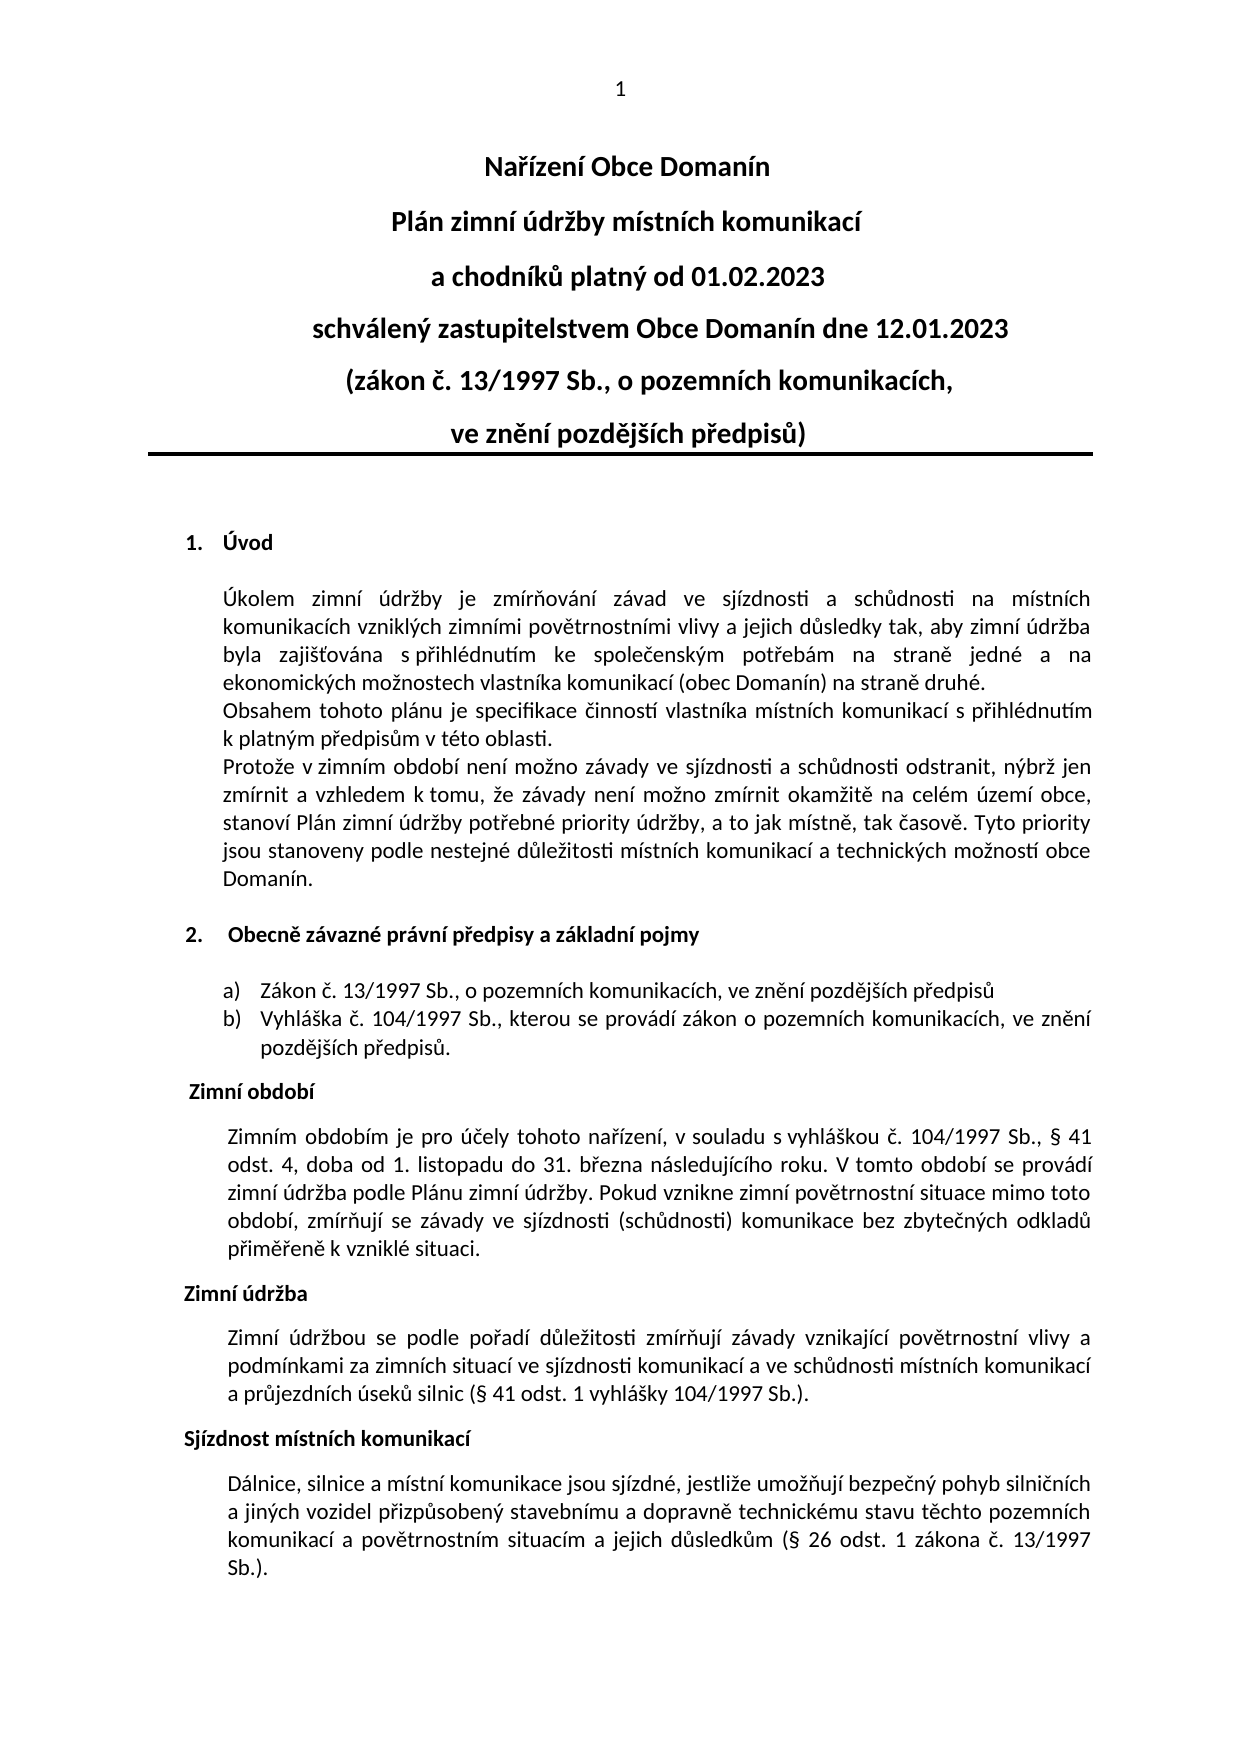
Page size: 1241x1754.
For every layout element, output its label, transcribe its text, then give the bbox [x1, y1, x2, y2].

list Obsahem tohoto plánu je specifikace činností vlastníka místních komunikací s přihlédnutím k platným předpisům v této oblasti. [223, 696, 1093, 752]
list Vyhláška č. 104/1997 Sb., kterou se provádí zákon o pozemních komunikacích, ve znění pozdějších předpisů. [223, 1004, 1093, 1061]
text ve znění pozdějších předpisů) [148, 415, 1093, 452]
text a chodníků platný od 01.02.2023 [148, 258, 1093, 293]
list Zákon č. 13/1997 Sb., o pozemních komunikacích, ve znění pozdějších předpisů [223, 977, 1093, 1004]
text Zimní údržbou se podle pořadí důležitosti zmírňují závady vznikající povětrnostní vlivy a podmínkami za zimních situací ve sjízdnosti komunikací a ve schůdnosti místních komunikací a průjezdních úseků silnic (§ 41 odst. 1 vyhlášky 104/1997 Sb.). [227, 1323, 1093, 1407]
text Zimní období [148, 1077, 1093, 1105]
list Úkolem zimní údržby je zmírňování závad ve sjízdnosti a schůdnosti na místních komunikacích vzniklých zimními povětrnostními vlivy a jejich důsledky tak, aby zimní údržba byla zajišťována s přihlédnutím ke společenským potřebám na straně jedné a na ekonomických možnostech vlastníka komunikací (obec Domanín) na straně druhé. [223, 584, 1093, 696]
text Sjízdnost místních komunikací [148, 1424, 1093, 1452]
text Plán zimní údržby místních komunikací [148, 203, 1093, 238]
text (zákon č. 13/1997 Sb., o pozemních komunikacích, [148, 362, 1093, 398]
text Nařízení Obce Domanín [148, 148, 1093, 183]
list Protože v zimním období není možno závady ve sjízdnosti a schůdnosti odstranit, nýbrž jen zmírnit a vzhledem k tomu, že závady není možno zmírnit okamžitě na celém území obce, stanoví Plán zimní údržby potřebné priority údržby, a to jak místně, tak časově. Tyto priority jsou stanoveny podle nestejné důležitosti místních komunikací a technických možností obce Domanín. [223, 752, 1093, 892]
text schválený zastupitelstvem Obce Domanín dne 12.01.2023 [148, 310, 1093, 346]
list Úvod [185, 528, 1093, 556]
text Dálnice, silnice a místní komunikace jsou sjízdné, jestliže umožňují bezpečný pohyb silničních a jiných vozidel přizpůsobený stavebnímu a dopravně technickému stavu těchto pozemních komunikací a povětrnostním situacím a jejich důsledkům (§ 26 odst. 1 zákona č. 13/1997 Sb.). [227, 1469, 1093, 1581]
text Zimní údržba [148, 1279, 1093, 1307]
text Zimním obdobím je pro účely tohoto nařízení, v souladu s vyhláškou č. 104/1997 Sb., § 41 odst. 4, doba od 1. listopadu do 31. března následujícího roku. V tomto období se provádí zimní údržba podle Plánu zimní údržby. Pokud vznikne zimní povětrnostní situace mimo toto období, zmírňují se závady ve sjízdnosti (schůdnosti) komunikace bez zbytečných odkladů přiměřeně k vzniklé situaci. [227, 1122, 1093, 1262]
list Obecně závazné právní předpisy a základní pojmy [185, 921, 1093, 948]
